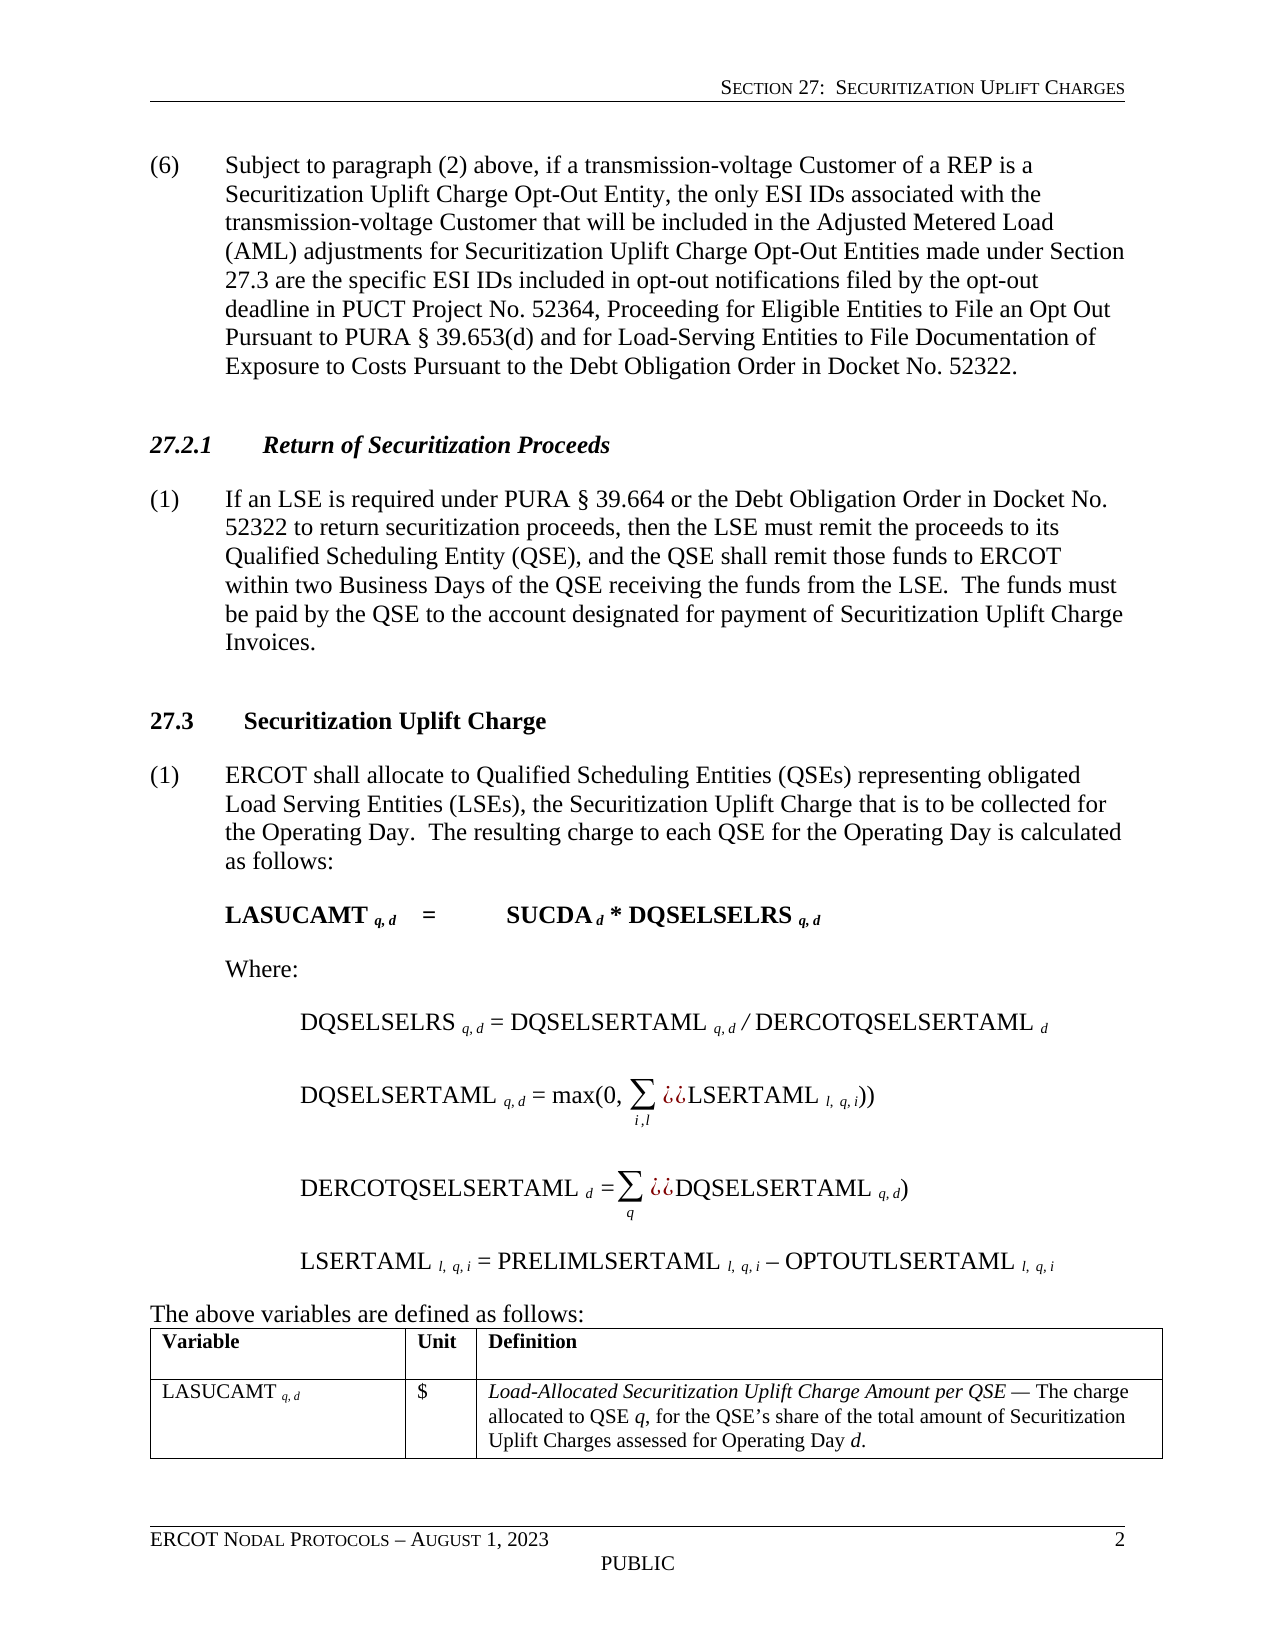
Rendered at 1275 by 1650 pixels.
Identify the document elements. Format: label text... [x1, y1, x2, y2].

text DQSELSELRS q, d = DQSELSERTAML q, d / DERCOTQSELSERTAML d [225, 1007, 1125, 1036]
text LSERTAML l, q, i = PRELIMLSERTAML l, q, i – OPTOUTLSERTAML l, q, i [300, 1246, 1125, 1274]
text LASUCAMT q, d = SUCDA d * DQSELSELRS q, d [225, 900, 1125, 929]
text DERCOTQSELSERTAML d =DQSELSERTAML q, d) [225, 1153, 1125, 1221]
text (1) If an LSE is required under PURA § 39.664 or the Debt Obligation Order in Docket No. 52322 to return securitization proceeds, then the LSE must remit the proceeds to its Qualified Scheduling Entity (QSE), and the QSE shall remit those funds to ERCOT within two Business Days of the QSE receiving the funds from the LSE. The funds must be paid by the QSE to the account designated for payment of Securitization Uplift Charge Invoices. [150, 484, 1125, 656]
text Where: [150, 954, 1125, 982]
table_header Definition [477, 1329, 1162, 1378]
text DQSELSERTAML q, d = max(0, LSERTAML l, q, i)) [225, 1061, 1125, 1128]
table_cell LASUCAMT q, d [151, 1380, 405, 1458]
table_header Unit [406, 1329, 476, 1378]
table_cell Load-Allocated Securitization Uplift Charge Amount per QSE — The charge allocated to QSE q, for the QSE’s share of the total amount of Securitization Uplift Charges assessed for Operating Day d. [477, 1380, 1162, 1458]
table_header Variable [151, 1329, 405, 1378]
text 27.2.1 Return of Securitization Proceeds [150, 430, 1125, 459]
text 27.3 Securitization Uplift Charge [150, 706, 1125, 735]
text (1) ERCOT shall allocate to Qualified Scheduling Entities (QSEs) representing obligated Load Serving Entities (LSEs), the Securitization Uplift Charge that is to be collected for the Operating Day. The resulting charge to each QSE for the Operating Day is calculated as follows: [150, 760, 1125, 875]
text The above variables are defined as follows: [150, 1299, 1125, 1328]
table_cell $ [406, 1380, 476, 1458]
text (6) Subject to paragraph (2) above, if a transmission-voltage Customer of a REP is a Securitization Uplift Charge Opt-Out Entity, the only ESI IDs associated with the transmission-voltage Customer that will be included in the Adjusted Metered Load (AML) adjustments for Securitization Uplift Charge Opt-Out Entities made under Section 27.3 are the specific ESI IDs included in opt-out notifications filed by the opt-out deadline in PUCT Project No. 52364, Proceeding for Eligible Entities to File an Opt Out Pursuant to PURA § 39.653(d) and for Load-Serving Entities to File Documentation of Exposure to Costs Pursuant to the Debt Obligation Order in Docket No. 52322. [150, 150, 1125, 380]
